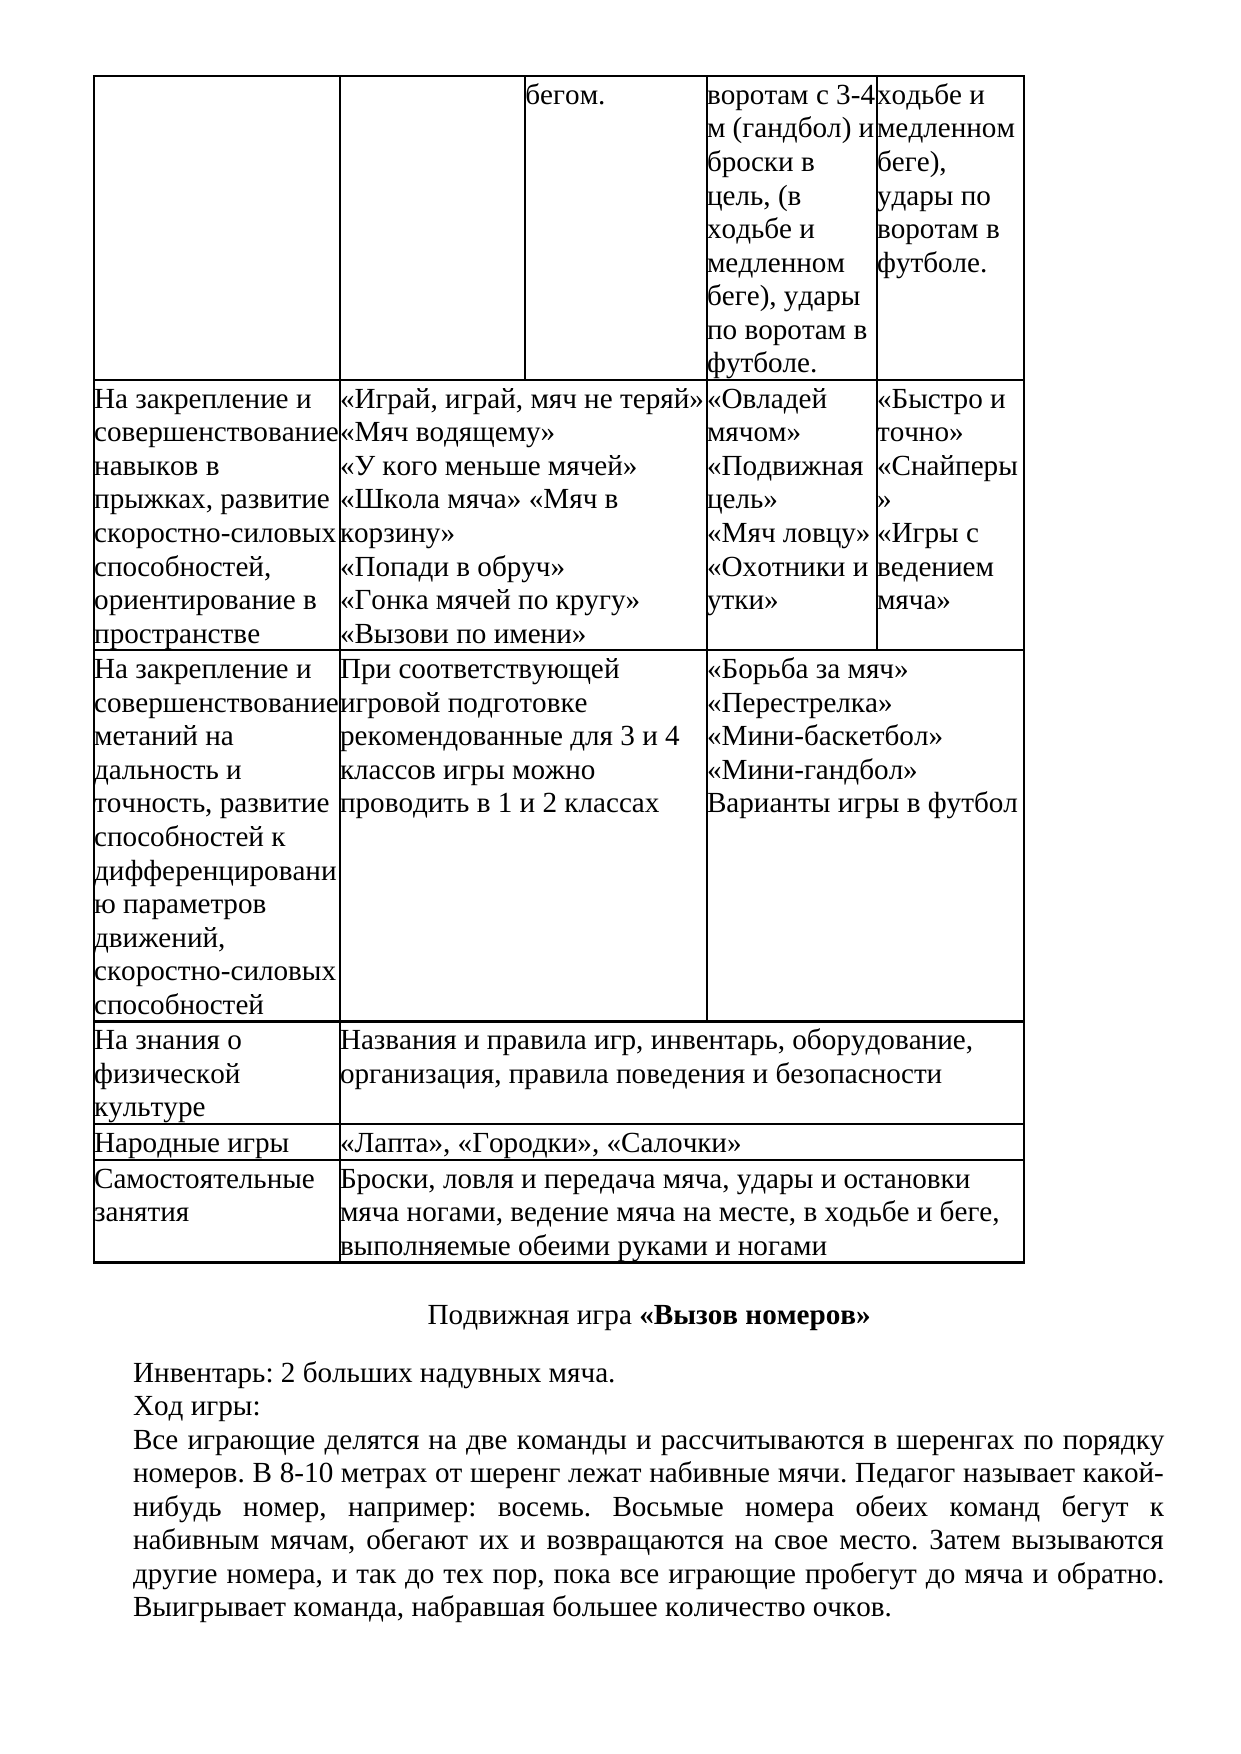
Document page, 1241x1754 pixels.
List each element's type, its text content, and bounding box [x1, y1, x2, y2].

text Ход игры: [133, 1388, 1165, 1422]
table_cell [526, 77, 706, 379]
text Инвентарь: 2 больших надувных мяча. [133, 1355, 1165, 1388]
table_cell «Борьба за мяч» «Перестрелка» «Мини-баскетбол» «Мини-гандбол» Варианты игры в футбол [708, 651, 1023, 1020]
table_cell На закрепление и совершенствование навыков в прыжках, развитие скоростно-силовых способностей, ориентирование в пространстве [95, 381, 339, 649]
table_cell На знания о физической культуре [95, 1023, 339, 1123]
table_cell Названия и правила игр, инвентарь, оборудование, организация, правила поведения и безопасности [341, 1023, 1023, 1123]
table_cell Народные игры [95, 1125, 339, 1159]
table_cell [708, 77, 876, 379]
text Подвижная игра «Вызов номеров» [133, 1297, 1165, 1331]
table_cell Броски, ловля и передача мяча, удары и остановки мяча ногами, ведение мяча на месте, в ходьбе и беге, выполняемые обеими руками и ногами [341, 1161, 1023, 1261]
table_cell «Быстро и точно» «Снайперы» «Игры с ведением мяча» [878, 381, 1023, 649]
table_cell Самостоятельные занятия [95, 1161, 339, 1261]
text Все играющие делятся на две команды и рассчитываются в шеренгах по порядку номеров. В 8-10 метрах от шеренг лежат набивные мячи. Педагог называет какой-нибудь номер, например: восемь. Восьмые номера обеих команд бегут к набивным мячам, обегают их и возвращаются на свое место. Затем вызываются другие номера, и так до тех пор, пока все играющие пробегут до мяча и обратно. Выигрывает команда, набравшая большее количество очков. [133, 1422, 1165, 1623]
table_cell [341, 77, 524, 379]
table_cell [95, 77, 339, 379]
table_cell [878, 77, 1023, 379]
table_cell «Играй, играй, мяч не теряй» «Мяч водящему» «У кого меньше мячей» «Школа мяча» «Мяч в корзину» «Попади в обруч» «Гонка мячей по кругу» «Вызови по имени» [341, 381, 706, 649]
table_cell «Овладей мячом» «Подвижная цель» «Мяч ловцу» «Охотники и утки» [708, 381, 876, 649]
table_cell При соответствующей игровой подготовке рекомендованные для 3 и 4 классов игры можно проводить в 1 и 2 классах [341, 651, 706, 1020]
table_cell «Лапта», «Городки», «Салочки» [341, 1125, 1023, 1159]
table_cell На закрепление и совершенствование метаний на дальность и точность, развитие способностей к дифференцированию параметров движений, скоростно-силовых способностей [95, 651, 339, 1020]
